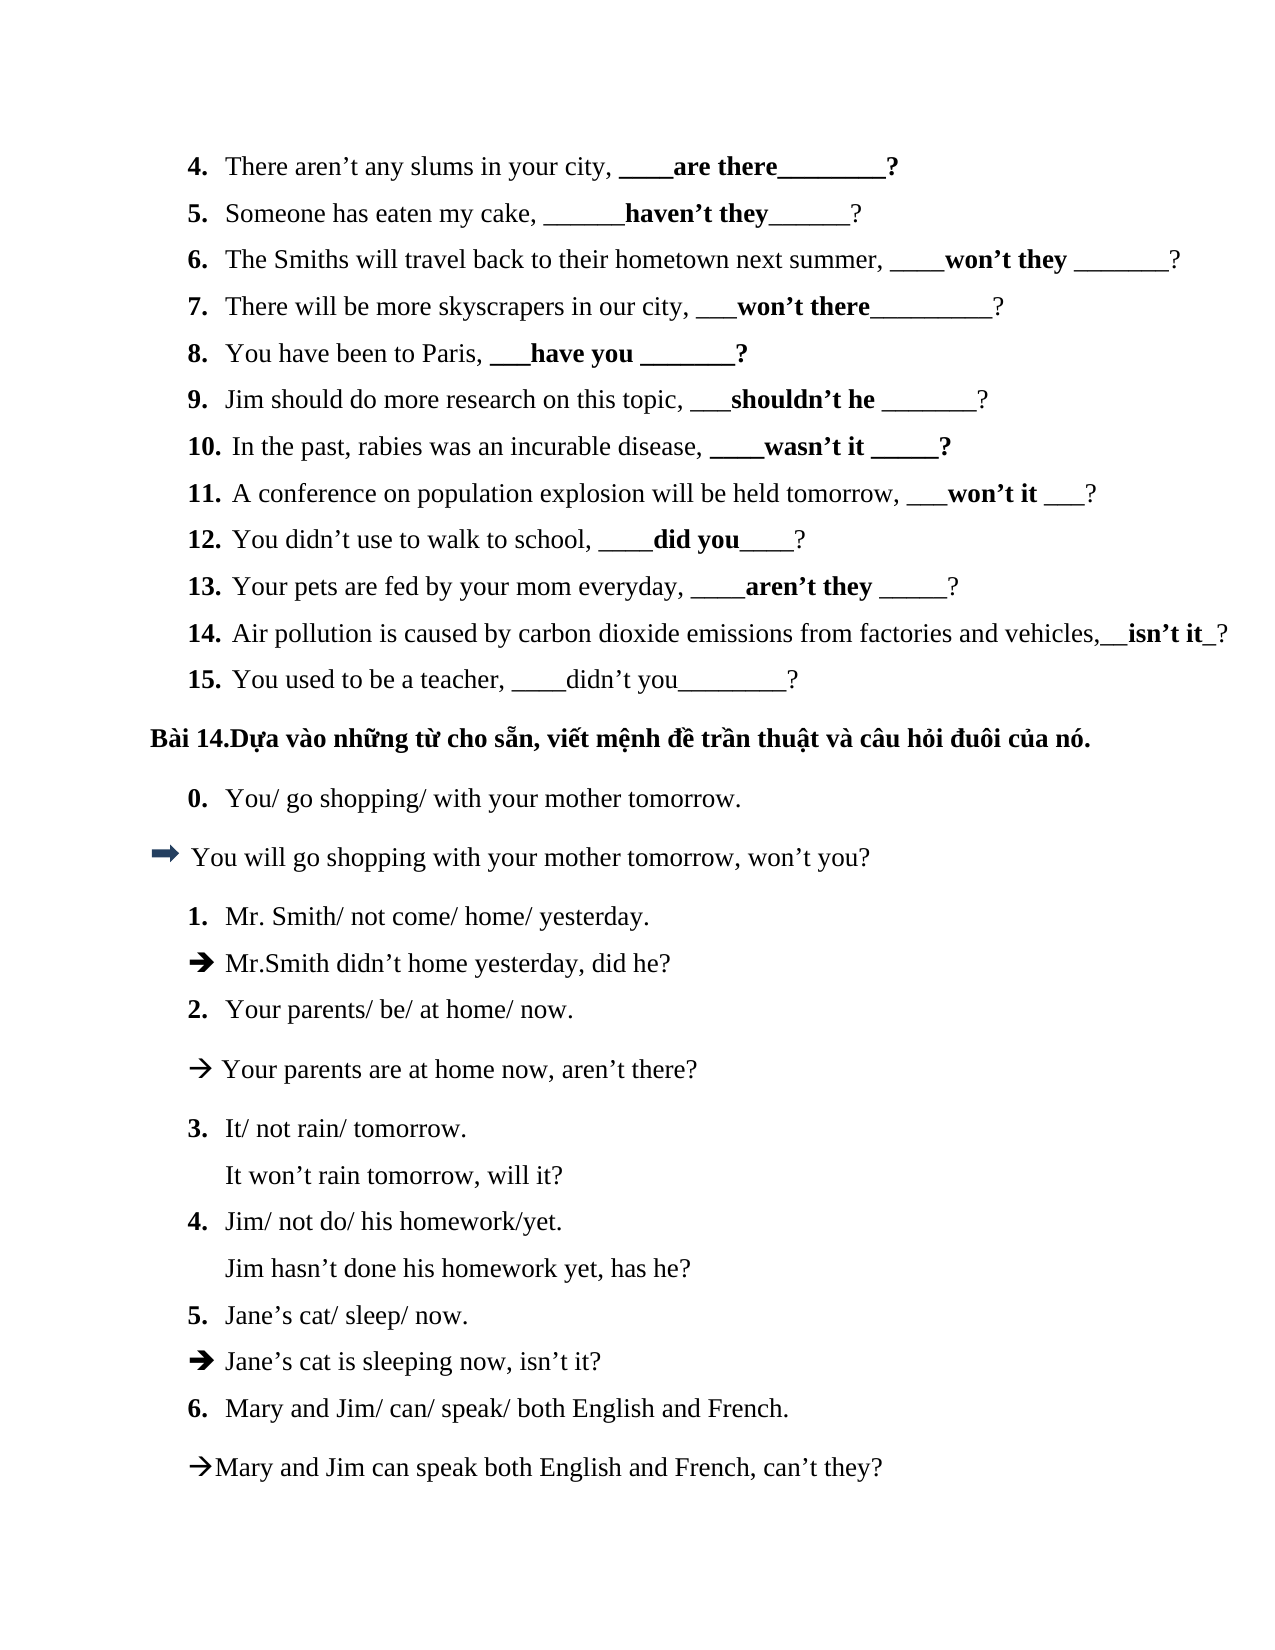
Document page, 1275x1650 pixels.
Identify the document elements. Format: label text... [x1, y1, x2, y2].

list You used to be a teacher, ____didn’t you________? [187, 663, 1247, 694]
list Jim should do more research on this topic, ___shouldn’t he _______? [187, 383, 1247, 414]
list It/ not rain/ tomorrow. [187, 1112, 1247, 1143]
list There will be more skyscrapers in our city, ___won’t there_________? [187, 290, 1247, 321]
list Mary and Jim/ can/ speak/ both English and French. [187, 1392, 1247, 1423]
list Jim/ not do/ his homework/yet. [187, 1205, 1247, 1237]
list Air pollution is caused by carbon dioxide emissions from factories and vehicles,__isn’t it_? [187, 617, 1247, 648]
list Jim hasn’t done his homework yet, has he? [225, 1252, 1247, 1283]
list In the past, rabies was an incurable disease, ____wasn’t it _____? [187, 430, 1247, 461]
list Mr.Smith didn’t home yesterday, did he? [187, 947, 1247, 978]
list Jane’s cat is sleeping now, isn’t it? [187, 1345, 1247, 1377]
text Your parents are at home now, aren’t there? [187, 1053, 1247, 1084]
text Mary and Jim can speak both English and French, can’t they? [187, 1451, 1247, 1483]
text Bài 14.Dựa vào những từ cho sẵn, viết mệnh đề trần thuật và câu hỏi đuôi của nó. [150, 722, 1247, 754]
list The Smiths will travel back to their hometown next summer, ____won’t they _______? [187, 243, 1247, 274]
list You/ go shopping/ with your mother tomorrow. [187, 782, 1247, 813]
list Someone has eaten my cake, ______haven’t they______? [187, 197, 1247, 228]
list There aren’t any slums in your city, ____are there________? [187, 150, 1247, 181]
text You will go shopping with your mother tomorrow, won’t you? [150, 841, 1247, 872]
list Jane’s cat/ sleep/ now. [187, 1299, 1247, 1330]
list Your parents/ be/ at home/ now. [187, 993, 1247, 1025]
list Mr. Smith/ not come/ home/ yesterday. [187, 900, 1247, 931]
list It won’t rain tomorrow, will it? [225, 1159, 1247, 1190]
list A conference on population explosion will be held tomorrow, ___won’t it ___? [187, 477, 1247, 508]
list You didn’t use to walk to school, ____did you____? [187, 523, 1247, 554]
list Your pets are fed by your mom everyday, ____aren’t they _____? [187, 570, 1247, 601]
list You have been to Paris, ___have you _______? [187, 337, 1247, 368]
